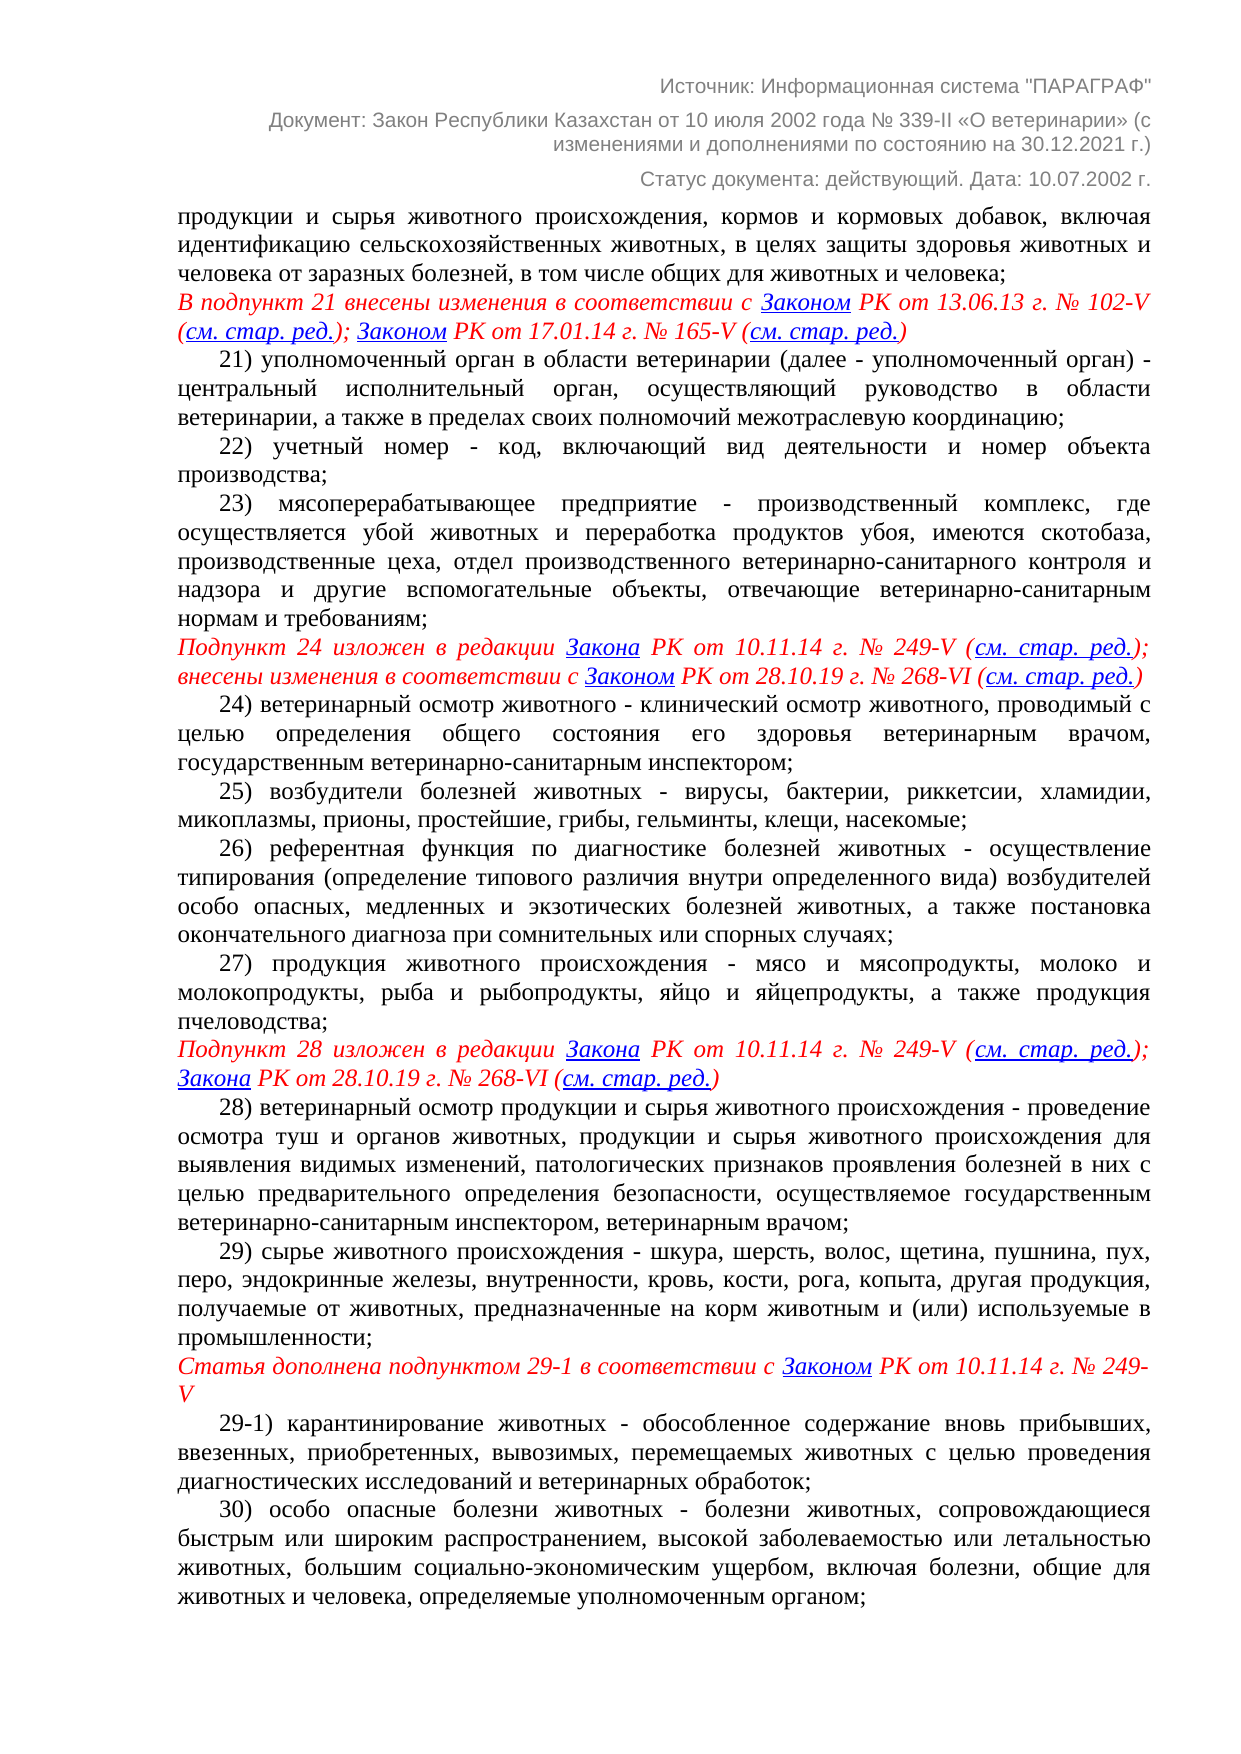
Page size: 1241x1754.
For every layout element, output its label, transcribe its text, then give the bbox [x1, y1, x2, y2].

text Статья дополнена подпунктом 29-1 в соответствии с Законом РК от 10.11.14 г. № 249-V [177, 1351, 1152, 1408]
text 29) сырье животного происхождения - шкура, шерсть, волос, щетина, пушнина, пух, перо, эндокринные железы, внутренности, кровь, кости, рога, копыта, другая продукция, получаемые от животных, предназначенные на корм животным и (или) используемые в промышленности; [177, 1236, 1152, 1351]
text 21) уполномоченный орган в области ветеринарии (далее - уполномоченный орган) - центральный исполнительный орган, осуществляющий руководство в области ветеринарии, а также в пределах своих полномочий межотраслевую координацию; [177, 344, 1152, 431]
text 23) мясоперерабатывающее предприятие - производственный комплекс, где осуществляется убой животных и переработка продуктов убоя, имеются скотобаза, производственные цеха, отдел производственного ветеринарно-санитарного контроля и надзора и другие вспомогательные объекты, отвечающие ветеринарно-санитарным нормам и требованиям; [177, 488, 1152, 632]
text 25) возбудители болезней животных - вирусы, бактерии, риккетсии, хламидии, микоплазмы, прионы, простейшие, грибы, гельминты, клещи, насекомые; [177, 776, 1152, 833]
text 26) референтная функция по диагностике болезней животных - осуществление типирования (определение типового различия внутри определенного вида) возбудителей особо опасных, медленных и экзотических болезней животных, а также постановка окончательного диагноза при сомнительных или спорных случаях; [177, 833, 1152, 948]
text 28) ветеринарный осмотр продукции и сырья животного происхождения - проведение осмотра туш и органов животных, продукции и сырья животного происхождения для выявления видимых изменений, патологических признаков проявления болезней в них с целью предварительного определения безопасности, осуществляемое государственным ветеринарно-санитарным инспектором, ветеринарным врачом; [177, 1092, 1152, 1236]
text 22) учетный номер - код, включающий вид деятельности и номер объекта производства; [177, 431, 1152, 488]
text 30) особо опасные болезни животных - болезни животных, сопровождающиеся быстрым или широким распространением, высокой заболеваемостью или летальностью животных, большим социально-экономическим ущербом, включая болезни, общие для животных и человека, определяемые уполномоченным органом; [177, 1494, 1152, 1609]
text В подпункт 21 внесены изменения в соответствии с Законом РК от 13.06.13 г. № 102-V (см. стар. ред.); Законом РК от 17.01.14 г. № 165-V (см. стар. ред.) [177, 287, 1152, 344]
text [177, 201, 1152, 287]
text 27) продукция животного происхождения - мясо и мясопродукты, молоко и молокопродукты, рыба и рыбопродукты, яйцо и яйцепродукты, а также продукция пчеловодства; [177, 948, 1152, 1034]
text 29-1) карантинирование животных - обособленное содержание вновь прибывших, ввезенных, приобретенных, вывозимых, перемещаемых животных с целью проведения диагностических исследований и ветеринарных обработок; [177, 1408, 1152, 1494]
text Подпункт 28 изложен в редакции Закона РК от 10.11.14 г. № 249-V (см. стар. ред.); Закона РК от 28.10.19 г. № 268-VI (см. стар. ред.) [177, 1034, 1152, 1092]
text 24) ветеринарный осмотр животного - клинический осмотр животного, проводимый с целью определения общего состояния его здоровья ветеринарным врачом, государственным ветеринарно-санитарным инспектором; [177, 689, 1152, 776]
text Подпункт 24 изложен в редакции Закона РК от 10.11.14 г. № 249-V (см. стар. ред.); внесены изменения в соответствии с Законом РК от 28.10.19 г. № 268-VI (см. стар. ред.) [177, 632, 1152, 689]
